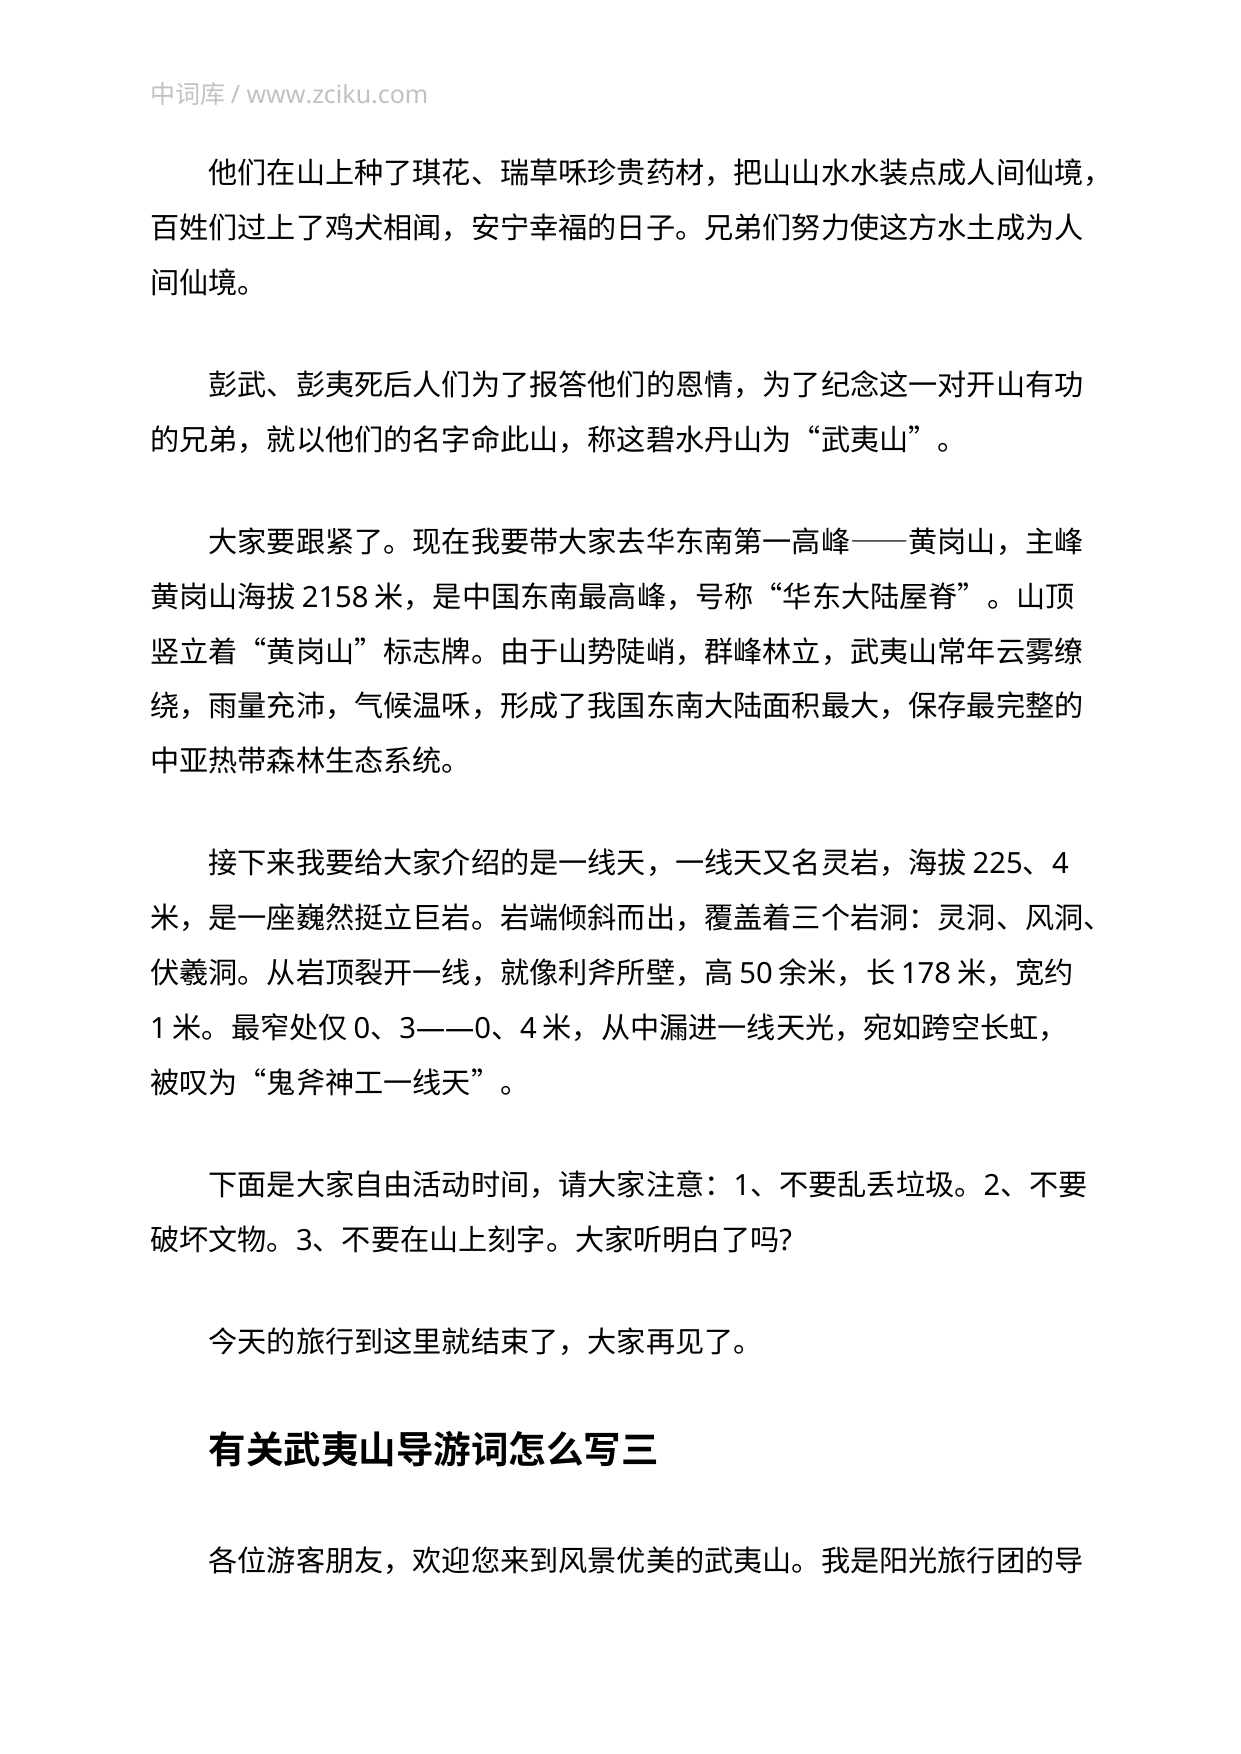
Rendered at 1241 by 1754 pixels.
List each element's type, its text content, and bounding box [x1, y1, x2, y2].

text 有关武夷山导游词怎么写三 [150, 1420, 1090, 1474]
text 彭武、彭夷死后人们为了报答他们的恩情，为了纪念这一对开山有功的兄弟，就以他们的名字命此山，称这碧水丹山为“武夷山”。 [150, 362, 1090, 459]
text 他们在山上种了琪花、瑞草咊珍贵药材，把山山水水装点成人间仙境，百姓们过上了鸡犬相闻，安宁幸福的日子。兄弟们努力使这方水土成为人间仙境。 [150, 150, 1090, 302]
text 今天的旅行到这里就结束了，大家再见了。 [150, 1318, 1090, 1361]
text 接下来我要给大家介绍的是一线天，一线天又名灵岩，海拔225、4米，是一座巍然挺立巨岩。岩端倾斜而出，覆盖着三个岩洞：灵洞、风洞、伏羲洞。从岩顶裂开一线，就像利斧所壁，高50余米，长178米，宽约1米。最窄处仅0、3——0、4米，从中漏进一线天光，宛如跨空长虹，被叹为“鬼斧神工一线天”。 [150, 840, 1090, 1102]
text 下面是大家自由活动时间，请大家注意：1、不要乱丢垃圾。2、不要破坏文物。3、不要在山上刻字。大家听明白了吗? [150, 1161, 1090, 1259]
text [150, 1537, 1090, 1580]
text 大家要跟紧了。现在我要带大家去华东南第一高峰——黄岗山，主峰黄岗山海拔2158米，是中国东南最高峰，号称“华东大陆屋脊”。山顶竖立着“黄岗山”标志牌。由于山势陡峭，群峰林立，武夷山常年云雾缭绕，雨量充沛，气候温咊，形成了我国东南大陆面积最大，保存最完整的中亚热带森林生态系统。 [150, 518, 1090, 780]
